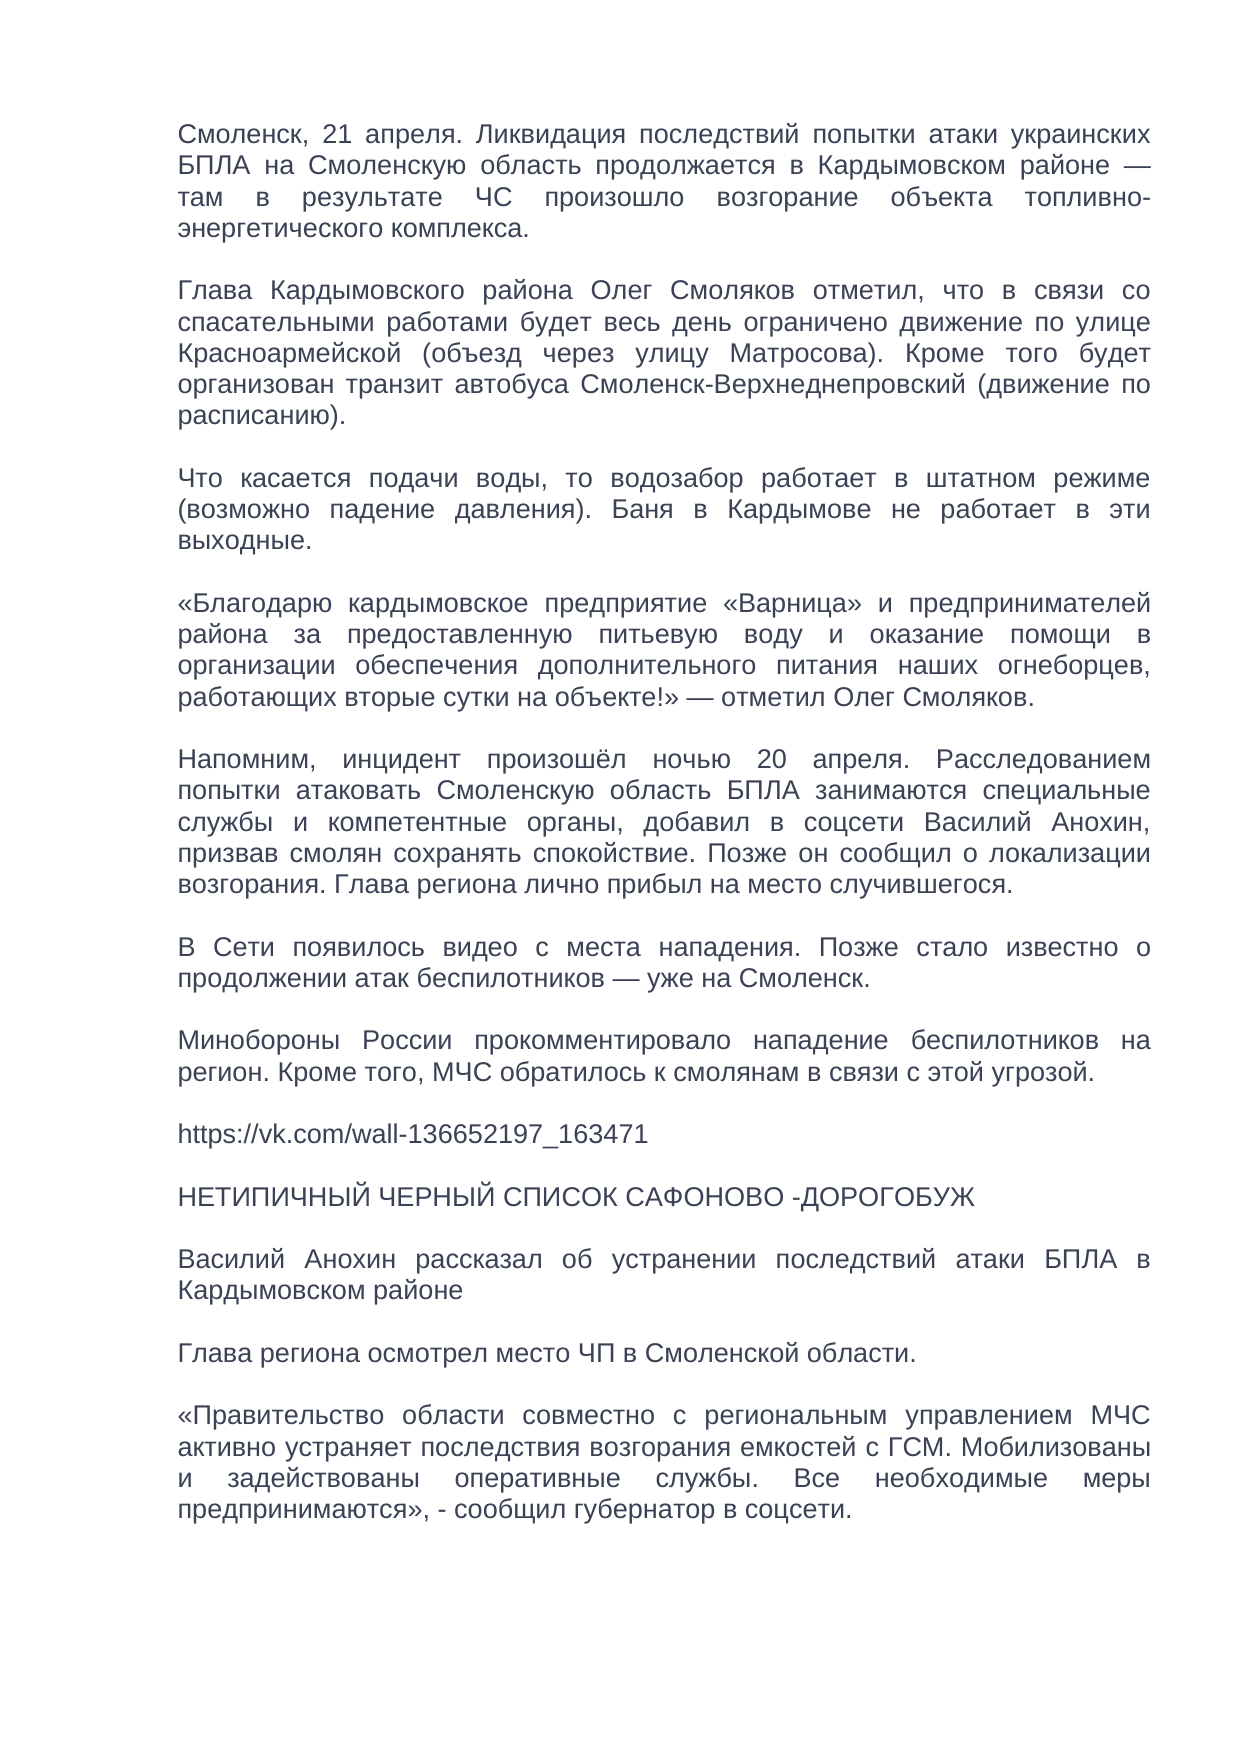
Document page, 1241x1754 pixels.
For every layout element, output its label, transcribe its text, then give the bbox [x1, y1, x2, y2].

text «Благодарю кардымовское предприятие «Варница» и предпринимателей района за предоставленную питьевую воду и оказание помощи в организации обеспечения дополнительного питания наших огнеборцев, работающих вторые сутки на объекте!» — отметил Олег Смоляков. [177, 587, 1152, 712]
text Глава Кардымовского района Олег Смоляков отметил, что в связи со спасательными работами будет весь день ограничено движение по улице Красноармейской (объезд через улицу Матросова). Кроме того будет организован транзит автобуса Смоленск-Верхнеднепровский (движение по расписанию). [177, 274, 1152, 431]
text НЕТИПИЧНЫЙ ЧЕРНЫЙ СПИСОК САФОНОВО -ДОРОГОБУЖ [177, 1181, 1152, 1212]
text В Сети появилось видео с места нападения. Позже стало известно о продолжении атак беспилотников — уже на Смоленск. [177, 931, 1152, 993]
text Василий Анохин рассказал об устранении последствий атаки БПЛА в Кардымовском районе [177, 1243, 1152, 1306]
text Напомним, инцидент произошёл ночью 20 апреля. Расследованием попытки атаковать Смоленскую область БПЛА занимаются специальные службы и компетентные органы, добавил в соцсети Василий Анохин, призвав смолян сохранять спокойствие. Позже он сообщил о локализации возгорания. Глава региона лично прибыл на место случившегося. [177, 743, 1152, 899]
text «Правительство области совместно с региональным управлением МЧС активно устраняет последствия возгорания емкостей с ГСМ. Мобилизованы и задействованы оперативные службы. Все необходимые меры предпринимаются», - сообщил губернатор в соцсети. [177, 1399, 1152, 1524]
text https://vk.com/wall-136652197_163471 [177, 1118, 1152, 1149]
text Минобороны России прокомментировало нападение беспилотников на регион. Кроме того, МЧС обратилось к смолянам в связи с этой угрозой. [177, 1024, 1152, 1087]
text Смоленск, 21 апреля. Ликвидация последствий попытки атаки украинских БПЛА на Смоленскую область продолжается в Кардымовском районе — там в результате ЧС произошло возгорание объекта топливно-энергетического комплекса. [177, 118, 1152, 243]
text Глава региона осмотрел место ЧП в Смоленской области. [177, 1337, 1152, 1368]
text Что касается подачи воды, то водозабор работает в штатном режиме (возможно падение давления). Баня в Кардымове не работает в эти выходные. [177, 462, 1152, 556]
